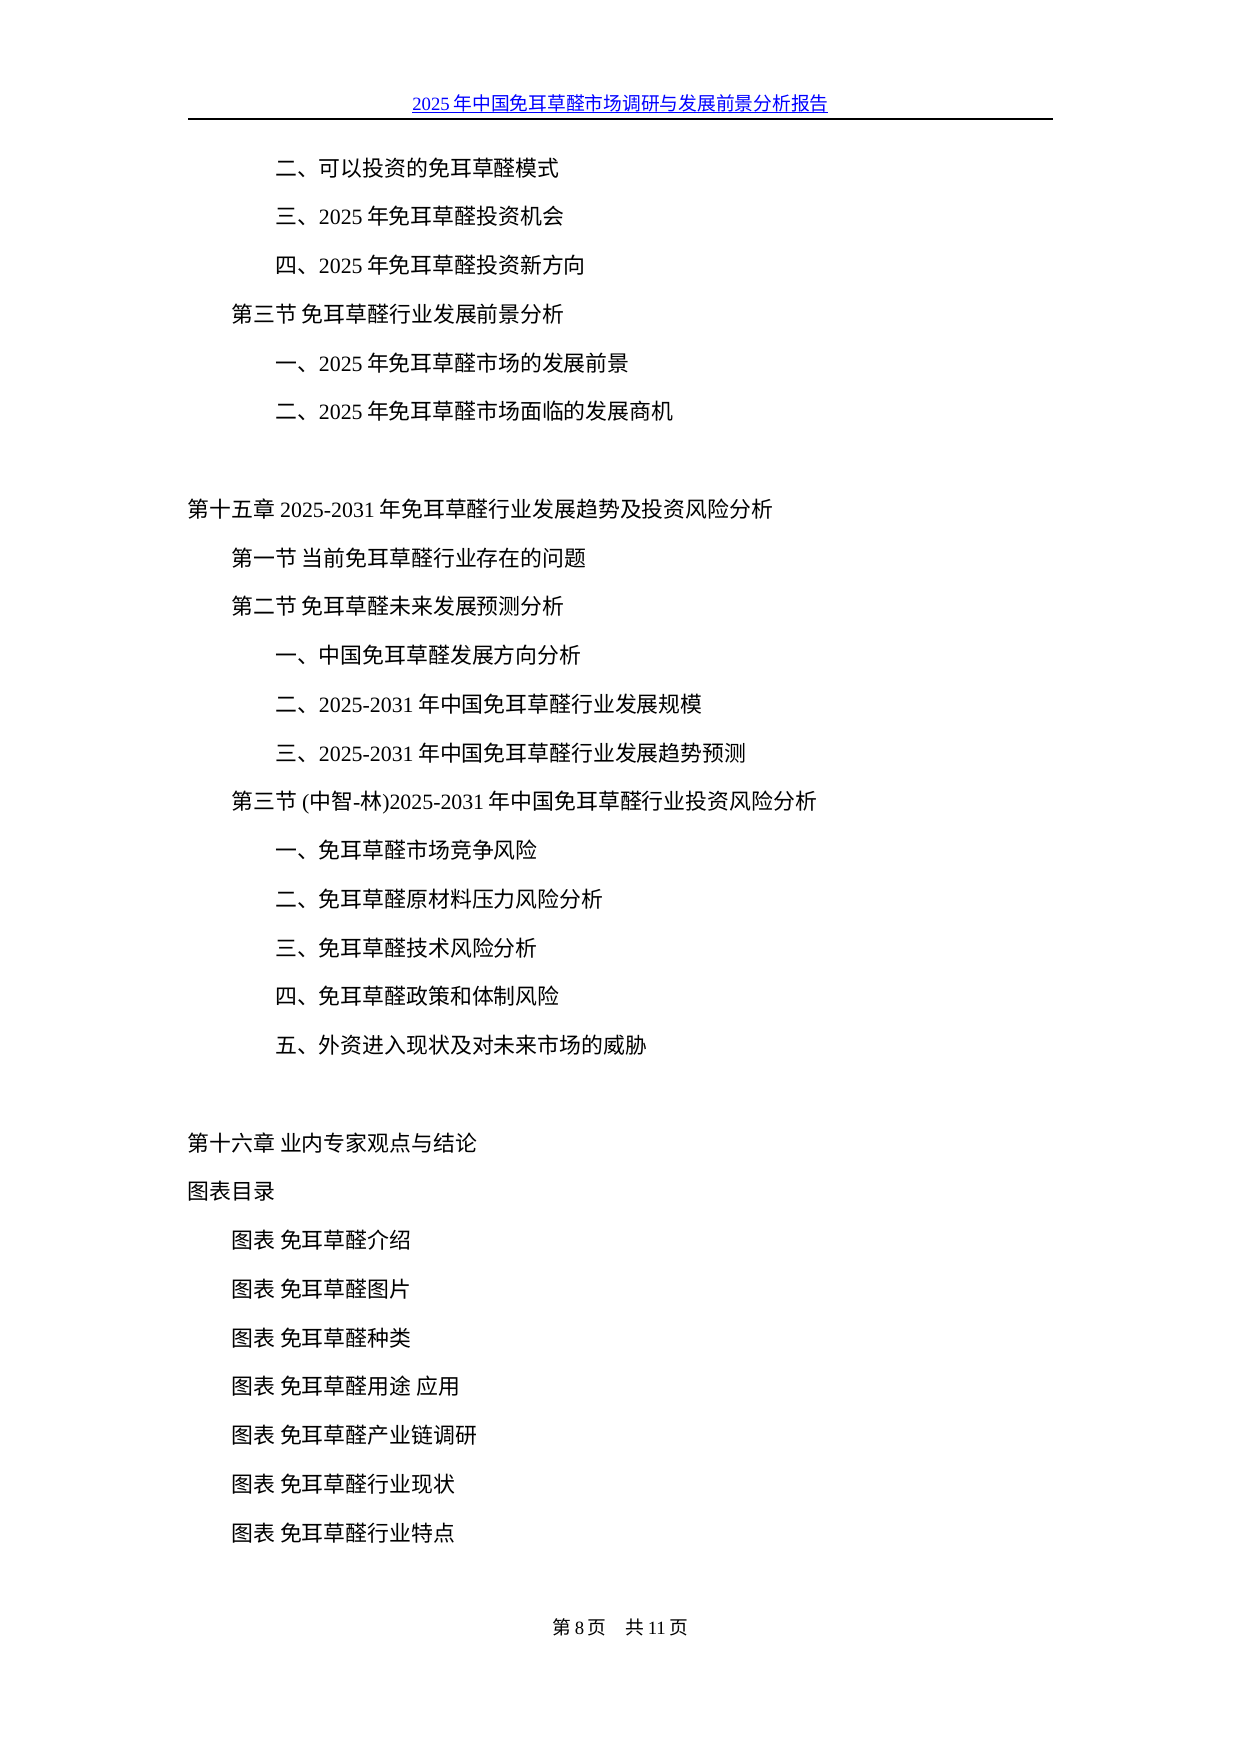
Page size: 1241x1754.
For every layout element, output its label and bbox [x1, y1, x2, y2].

text [187, 150, 1053, 1548]
